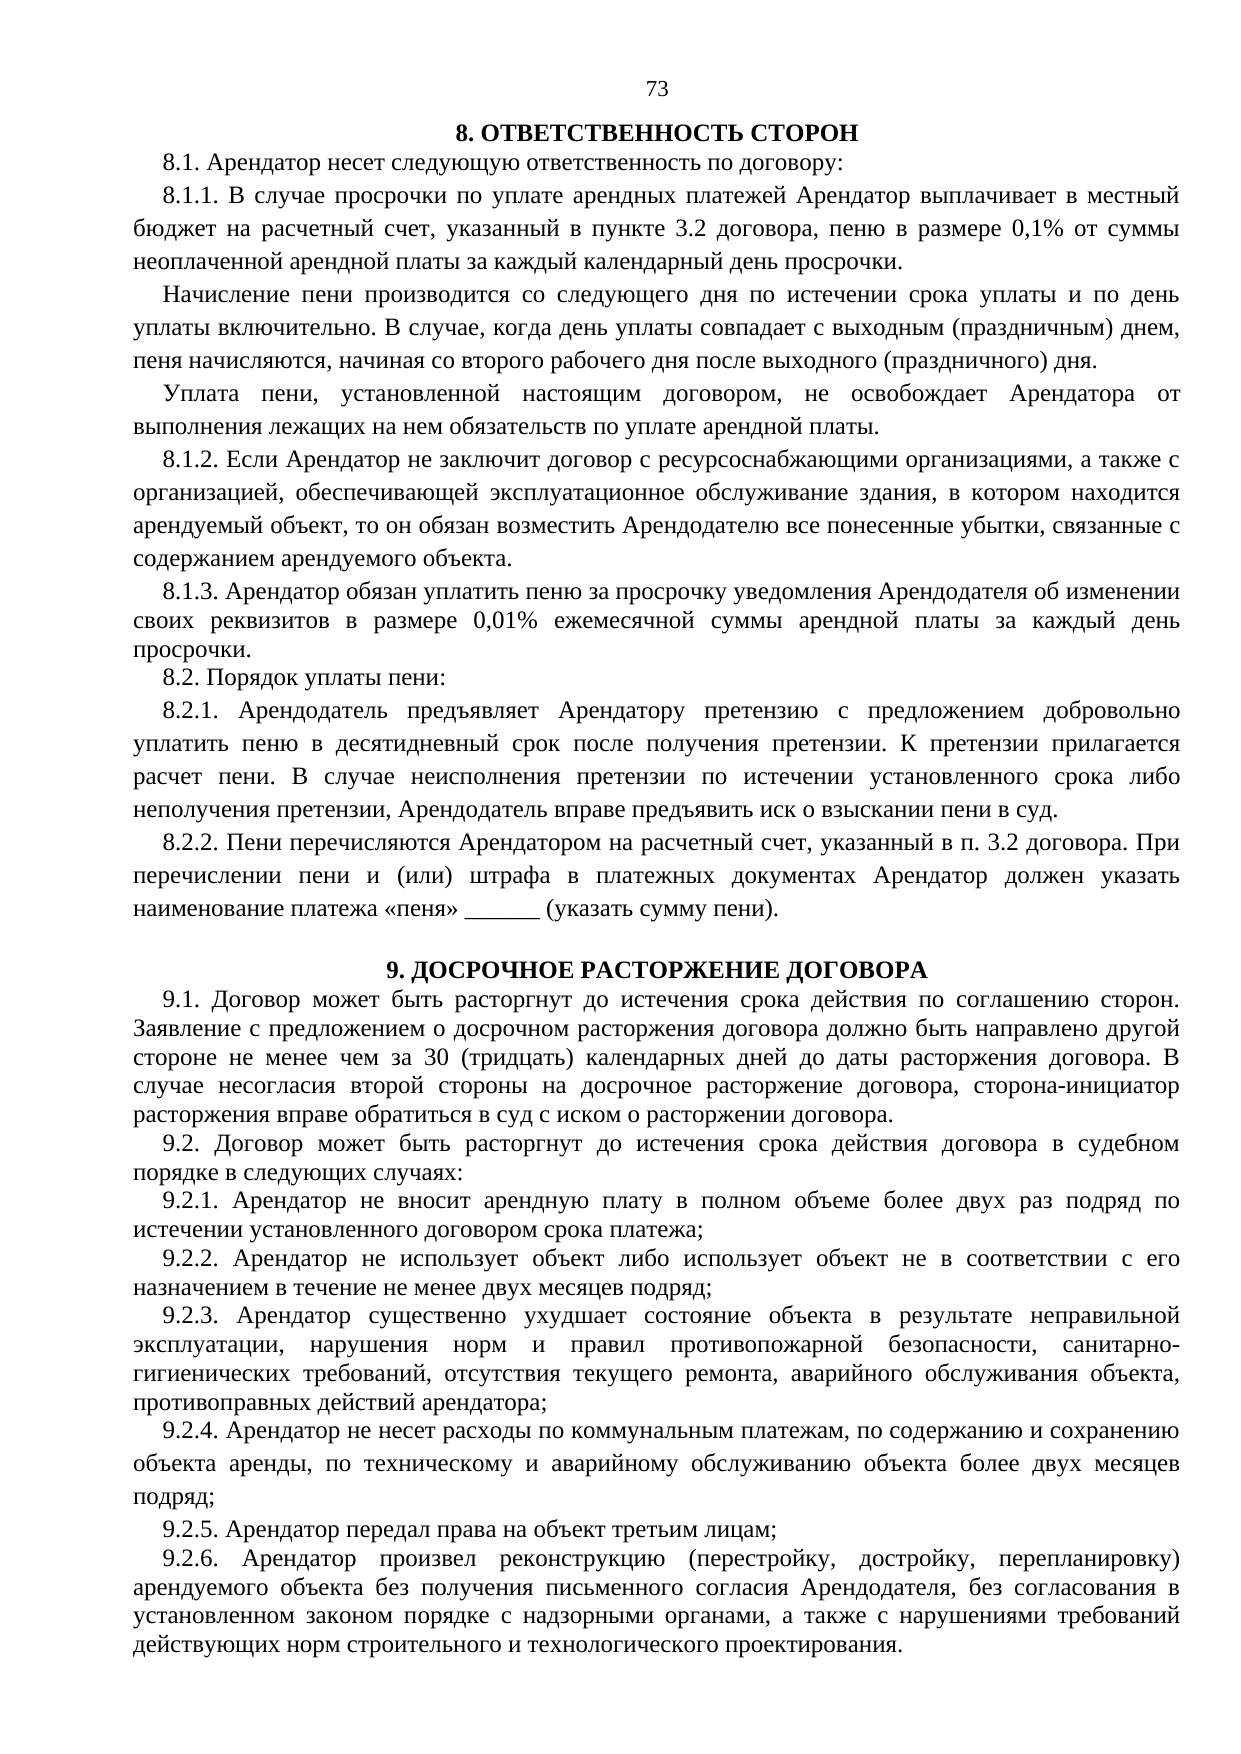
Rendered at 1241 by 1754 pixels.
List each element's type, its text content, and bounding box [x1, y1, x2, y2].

text 9.2. Договор может быть расторгнут до истечения срока действия договора в судебном порядке в следующих случаях: [133, 1128, 1181, 1185]
text Уплата пени, установленной настоящим договором, не освобождает Арендатора от выполнения лежащих на нем обязательств по уплате арендной платы. [133, 378, 1181, 440]
text 9.1. Договор может быть расторгнут до истечения срока действия по соглашению сторон. Заявление с предложением о досрочном расторжения договора должно быть направлено другой стороне не менее чем за 30 (тридцать) календарных дней до даты расторжения договора. В случае несогласия второй стороны на досрочное расторжение договора, сторона-инициатор расторжения вправе обратиться в суд с иском о расторжении договора. [133, 984, 1181, 1128]
text 9.2.2. Арендатор не использует объект либо использует объект не в соответствии с его назначением в течение не менее двух месяцев подряд; [133, 1243, 1181, 1300]
text 8.1.3. Арендатор обязан уплатить пеню за просрочку уведомления Арендодателя об изменении своих реквизитов в размере 0,01% ежемесячной суммы арендной платы за каждый день просрочки. [133, 576, 1181, 662]
text 8.2. Порядок уплаты пени: [133, 662, 1181, 691]
text 9.2.5. Арендатор передал права на объект третьим лицам; [133, 1514, 1181, 1543]
text 9.2.4. Арендатор не несет расходы по коммунальным платежам, по содержанию и сохранению объекта аренды, по техническому и аварийному обслуживанию объекта более двух месяцев подряд; [133, 1415, 1181, 1510]
text 8.2.2. Пени перечисляются Арендатором на расчетный счет, указанный в п. 3.2 договора. При перечислении пени и (или) штрафа в платежных документах Арендатор должен указать наименование платежа «пеня» ______ (указать сумму пени). [133, 827, 1181, 922]
text 8.2.1. Арендодатель предъявляет Арендатору претензию с предложением добровольно уплатить пеню в десятидневный срок после получения претензии. К претензии прилагается расчет пени. В случае неисполнения претензии по истечении установленного срока либо неполучения претензии, Арендодатель вправе предъявить иск о взыскании пени в суд. [133, 695, 1181, 823]
text 8.1.2. Если Арендатор не заключит договор с ресурсоснабжающими организациями, а также с организацией, обеспечивающей эксплуатационное обслуживание здания, в котором находится арендуемый объект, то он обязан возместить Арендодателю все понесенные убытки, связанные с содержанием арендуемого объекта. [133, 444, 1181, 572]
text 8. ОТВЕТСТВЕННОСТЬ СТОРОН [133, 118, 1181, 147]
text 9.2.1. Арендатор не вносит арендную плату в полном объеме более двух раз подряд по истечении установленного договором срока платежа; [133, 1185, 1181, 1243]
text 9.2.6. Арендатор произвел реконструкцию (перестройку, достройку, перепланировку) арендуемого объекта без получения письменного согласия Арендодателя, без согласования в установленном законом порядке с надзорными органами, а также с нарушениями требований действующих норм строительного и технологического проектирования. [133, 1543, 1181, 1658]
text 8.1. Арендатор несет следующую ответственность по договору: [133, 147, 1181, 176]
text 8.1.1. В случае просрочки по уплате арендных платежей Арендатор выплачивает в местный бюджет на расчетный счет, указанный в пункте 3.2 договора, пеню в размере 0,1% от суммы неоплаченной арендной платы за каждый календарный день просрочки. [133, 180, 1181, 275]
text 9.2.3. Арендатор существенно ухудшает состояние объекта в результате неправильной эксплуатации, нарушения норм и правил противопожарной безопасности, санитарно-гигиенических требований, отсутствия текущего ремонта, аварийного обслуживания объекта, противоправных действий арендатора; [133, 1300, 1181, 1415]
text Начисление пени производится со следующего дня по истечении срока уплаты и по день уплаты включительно. В случае, когда день уплаты совпадает с выходным (праздничным) днем, пеня начисляются, начиная со второго рабочего дня после выходного (праздничного) дня. [133, 279, 1181, 374]
text 9. ДОСРОЧНОЕ РАСТОРЖЕНИЕ ДОГОВОРА [133, 955, 1181, 984]
